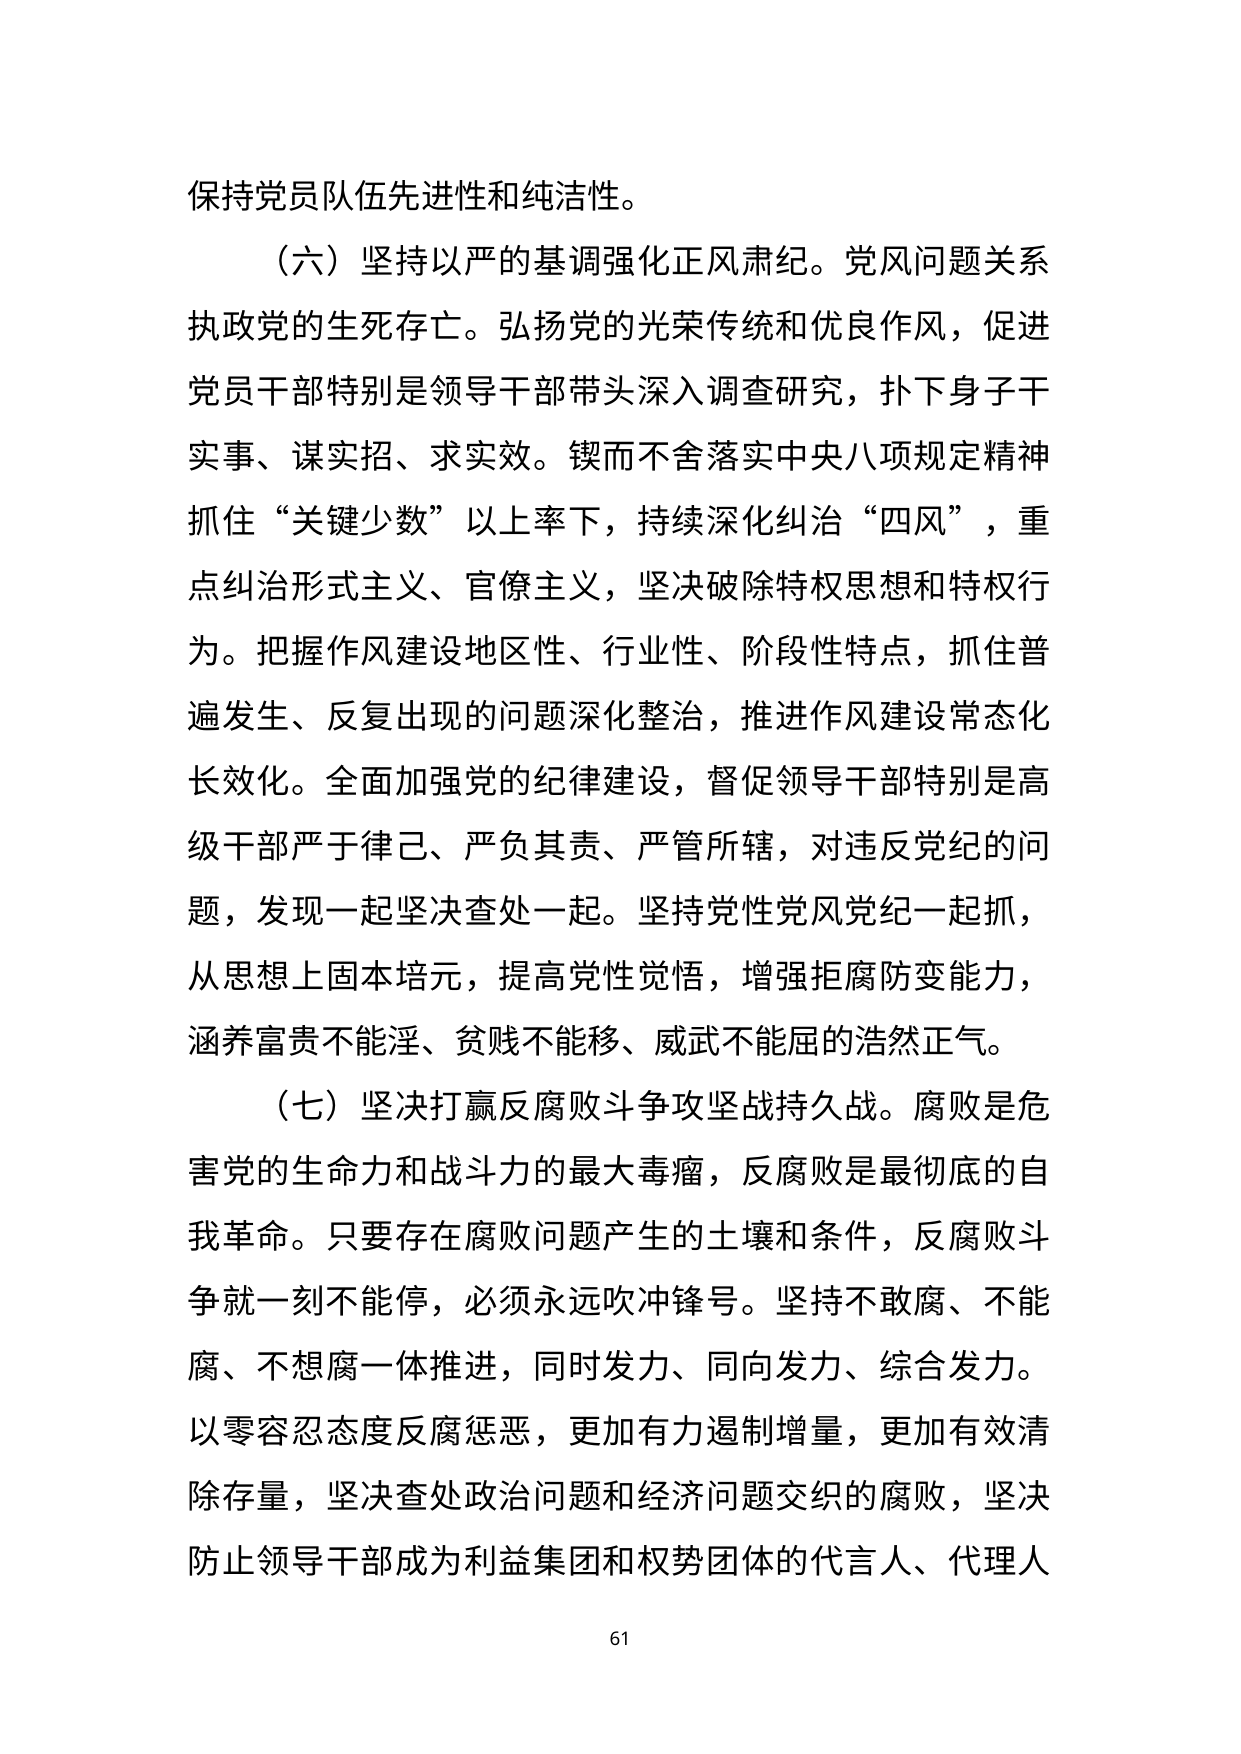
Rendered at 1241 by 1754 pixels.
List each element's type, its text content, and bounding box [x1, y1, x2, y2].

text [187, 1072, 1053, 1592]
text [187, 162, 1053, 227]
text （六）坚持以严的基调强化正风肃纪。党风问题关系执政党的生死存亡。弘扬党的光荣传统和优良作风，促进党员干部特别是领导干部带头深入调查研究，扑下身子干实事、谋实招、求实效。锲而不舍落实中央八项规定精神，抓住“关键少数”以上率下，持续深化纠治“四风”，重点纠治形式主义、官僚主义，坚决破除特权思想和特权行为。把握作风建设地区性、行业性、阶段性特点，抓住普遍发生、反复出现的问题深化整治，推进作风建设常态化长效化。全面加强党的纪律建设，督促领导干部特别是高级干部严于律己、严负其责、严管所辖，对违反党纪的问题，发现一起坚决查处一起。坚持党性党风党纪一起抓，从思想上固本培元，提高党性觉悟，增强拒腐防变能力，涵养富贵不能淫、贫贱不能移、威武不能屈的浩然正气。 [187, 227, 1053, 1072]
